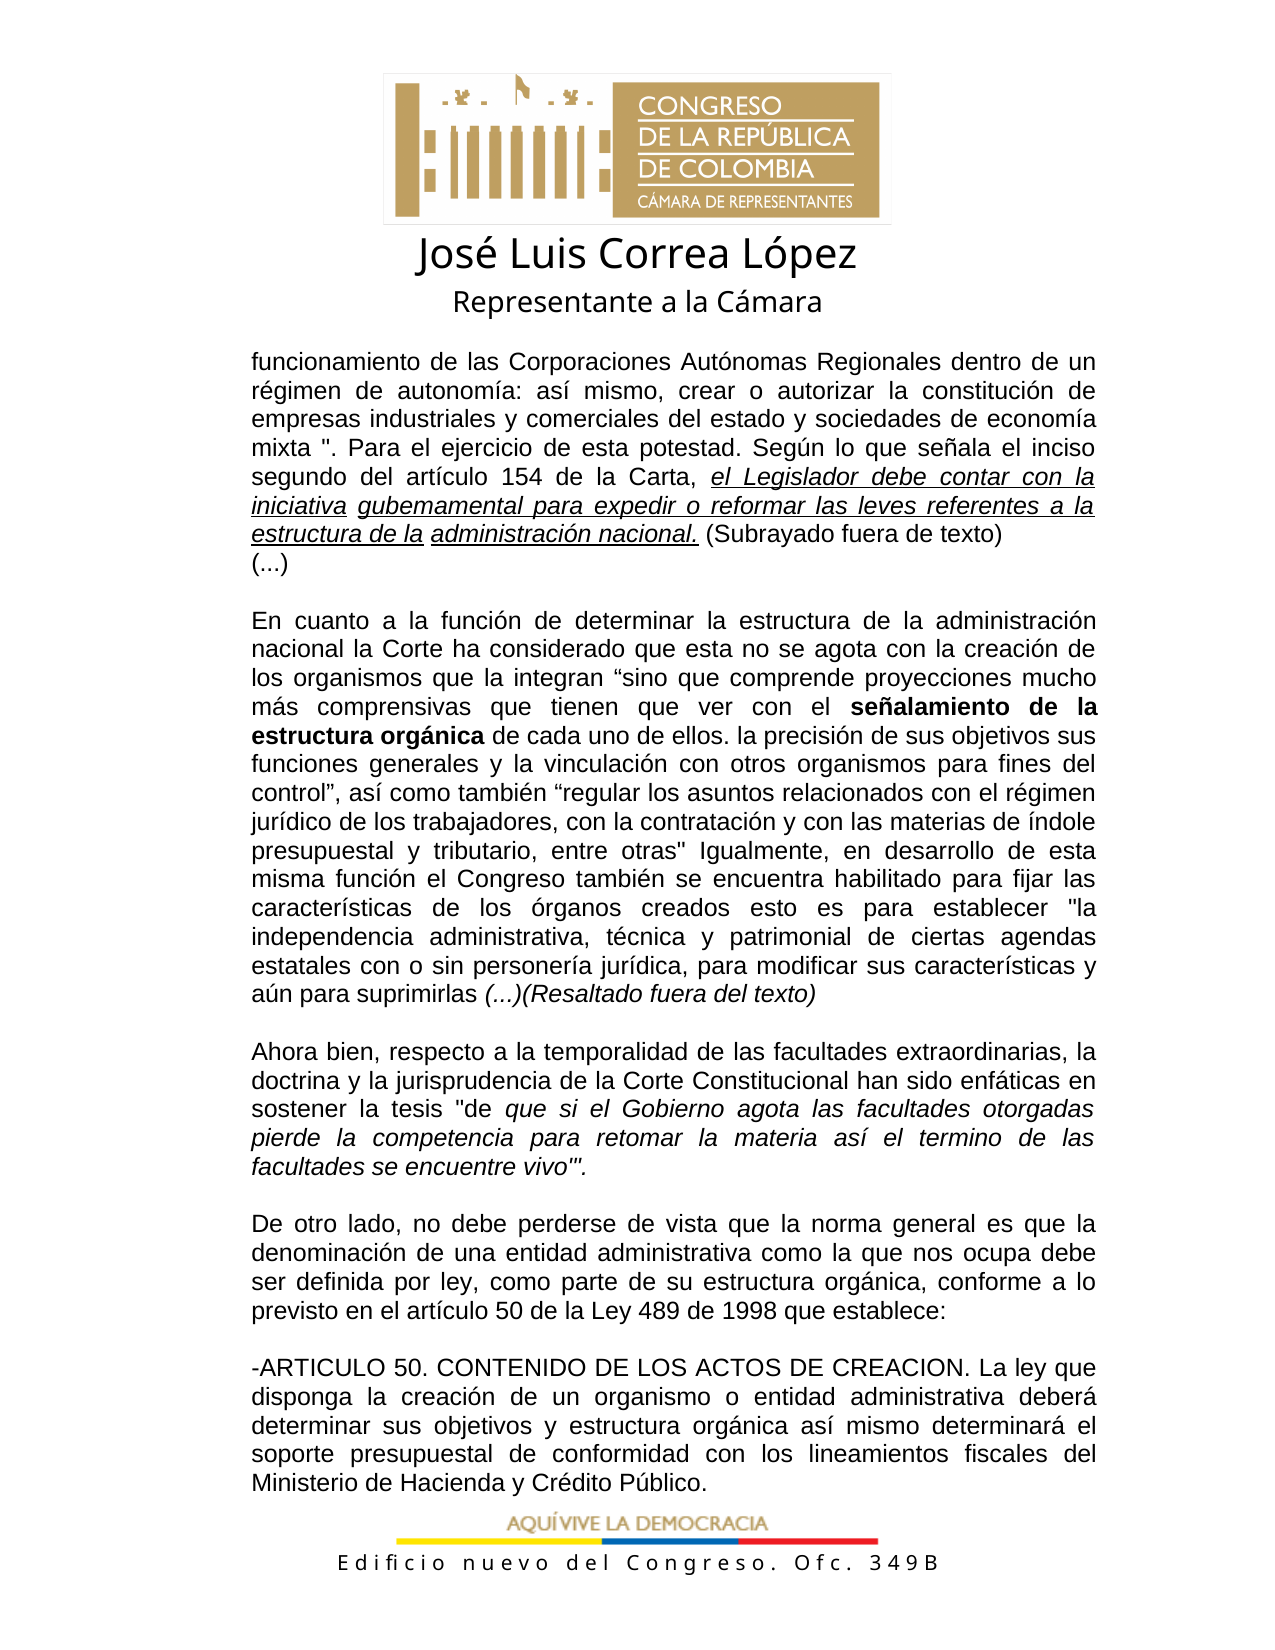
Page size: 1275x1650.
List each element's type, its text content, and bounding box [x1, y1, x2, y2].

text (...) [251, 548, 1098, 577]
text -ARTICULO 50. CONTENIDO DE LOS ACTOS DE CREACION. La ley que disponga la creación de un organismo o entidad administrativa deberá determinar sus objetivos y estructura orgánica así mismo determinará el soporte presupuestal de conformidad con los lineamientos fiscales del Ministerio de Hacienda y Crédito Público. [251, 1353, 1098, 1497]
picture [383, 73, 892, 225]
text Ahora bien, respecto a la temporalidad de las facultades extraordinarias, la doctrina y la jurisprudencia de la Corte Constitucional han sido enfáticas en sostener la tesis "de que si el Gobierno agota las facultades otorgadas pierde la competencia para retomar la materia así el termino de las facultades se encuentre vivo"'. [251, 1037, 1098, 1181]
text En cuanto a la función de determinar la estructura de la administración nacional la Corte ha considerado que esta no se agota con la creación de los organismos que la integran “sino que comprende proyecciones mucho más comprensivas que tienen que ver con el señalamiento de la estructura orgánica de cada uno de ellos. la precisión de sus objetivos sus funciones generales y la vinculación con otros organismos para fines del control”, así como también “regular los asuntos relacionados con el régimen jurídico de los trabajadores, con la contratación y con las materias de índole presupuestal y tributario, entre otras" Igualmente, en desarrollo de esta misma función el Congreso también se encuentra habilitado para fijar las características de los órganos creados esto es para establecer "la independencia administrativa, técnica y patrimonial de ciertas agendas estatales con o sin personería jurídica, para modificar sus características y aún para suprimirlas (...)(Resaltado fuera del texto) [251, 606, 1098, 1008]
picture [382, 1504, 893, 1548]
text De otro lado, no debe perderse de vista que la norma general es que la denominación de una entidad administrativa como la que nos ocupa debe ser definida por ley, como parte de su estructura orgánica, conforme a lo previsto en el artículo 50 de la Ley 489 de 1998 que establece: [251, 1209, 1098, 1324]
